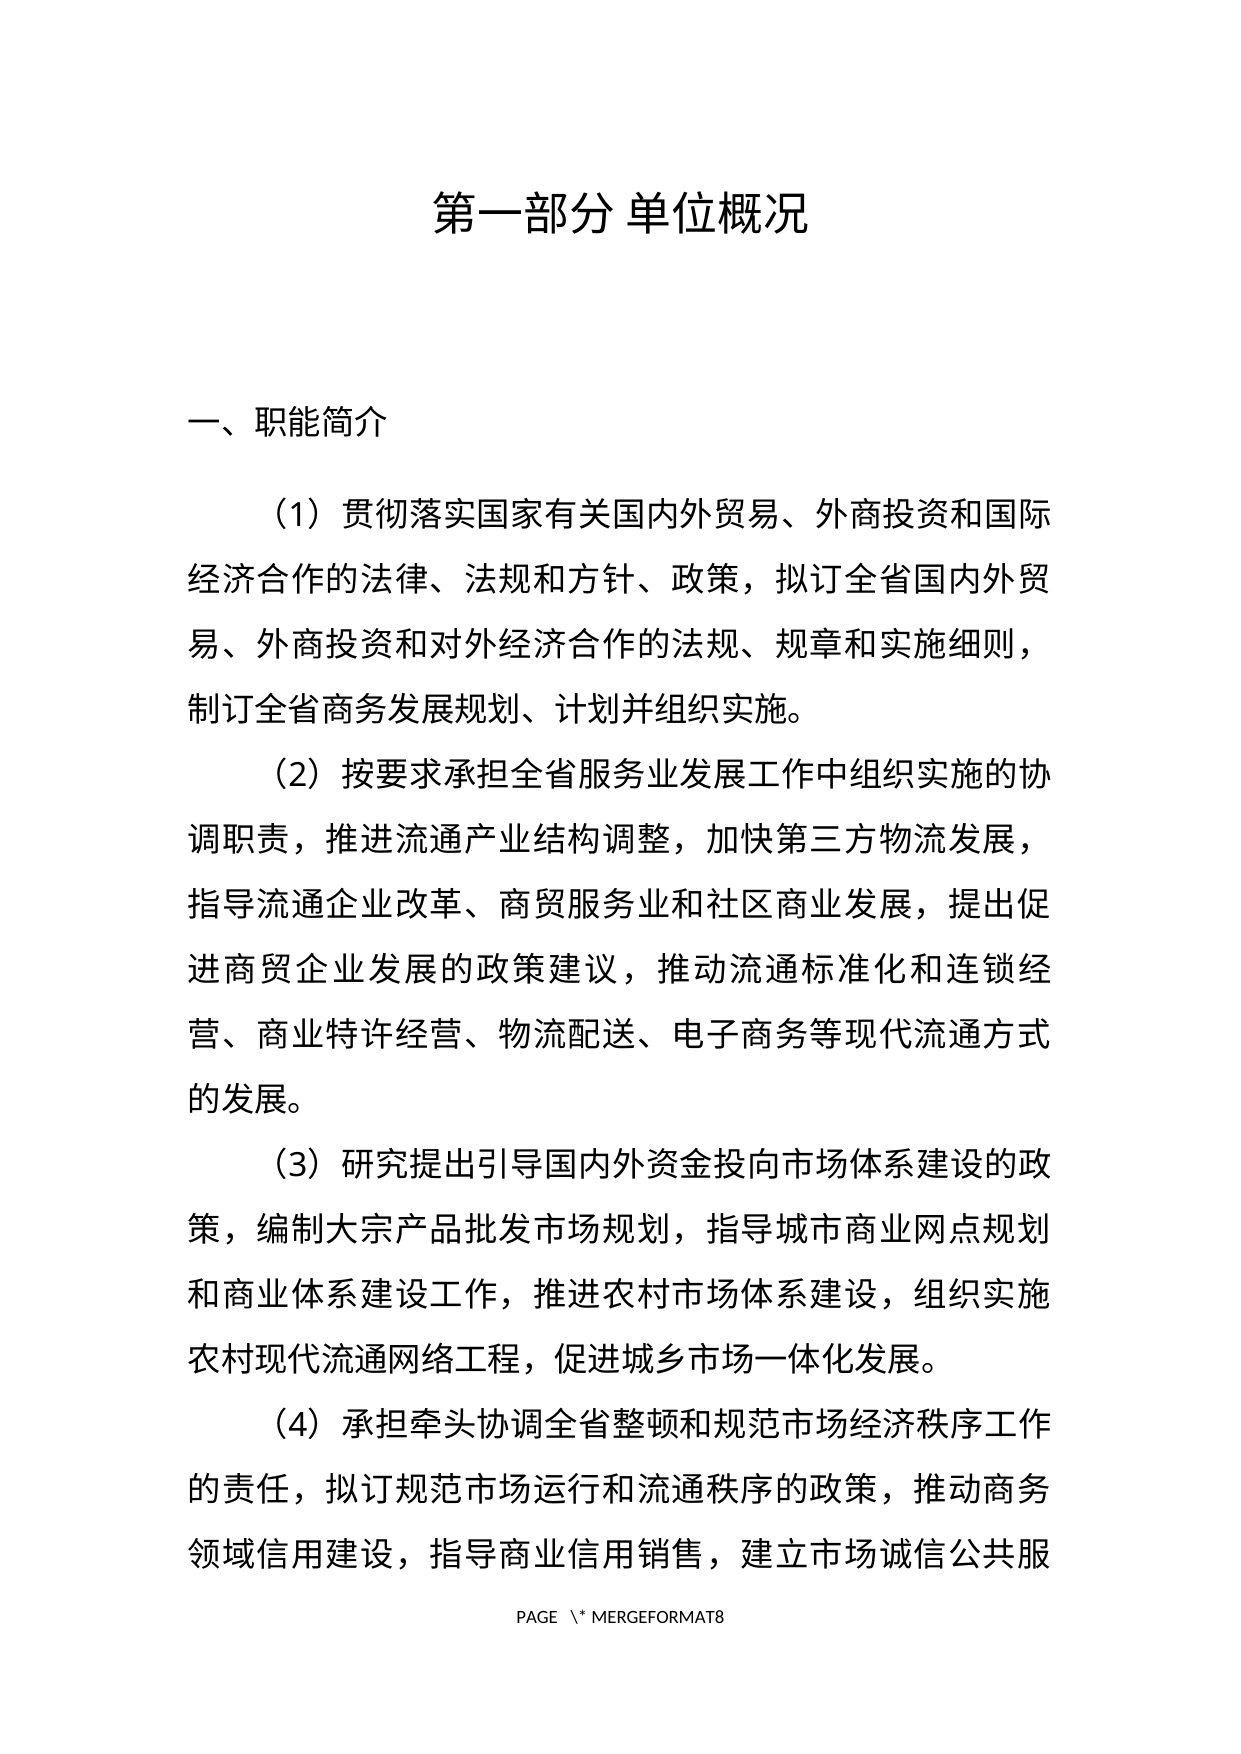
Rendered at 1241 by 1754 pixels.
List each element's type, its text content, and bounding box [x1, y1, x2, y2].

text （1）贯彻落实国家有关国内外贸易、外商投资和国际经济合作的法律、法规和方针、政策，拟订全省国内外贸易、外商投资和对外经济合作的法规、规章和实施细则，制订全省商务发展规划、计划并组织实施。 [187, 479, 1053, 739]
text （2）按要求承担全省服务业发展工作中组织实施的协调职责，推进流通产业结构调整，加快第三方物流发展，指导流通企业改革、商贸服务业和社区商业发展，提出促进商贸企业发展的政策建议，推动流通标准化和连锁经营、商业特许经营、物流配送、电子商务等现代流通方式的发展。 [187, 739, 1053, 1129]
text （3）研究提出引导国内外资金投向市场体系建设的政策，编制大宗产品批发市场规划，指导城市商业网点规划和商业体系建设工作，推进农村市场体系建设，组织实施农村现代流通网络工程，促进城乡市场一体化发展。 [187, 1129, 1053, 1389]
subtitle 第一部分 单位概况 [187, 162, 1053, 259]
subtitle 一、职能简介 [187, 387, 1053, 452]
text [187, 1389, 1053, 1584]
